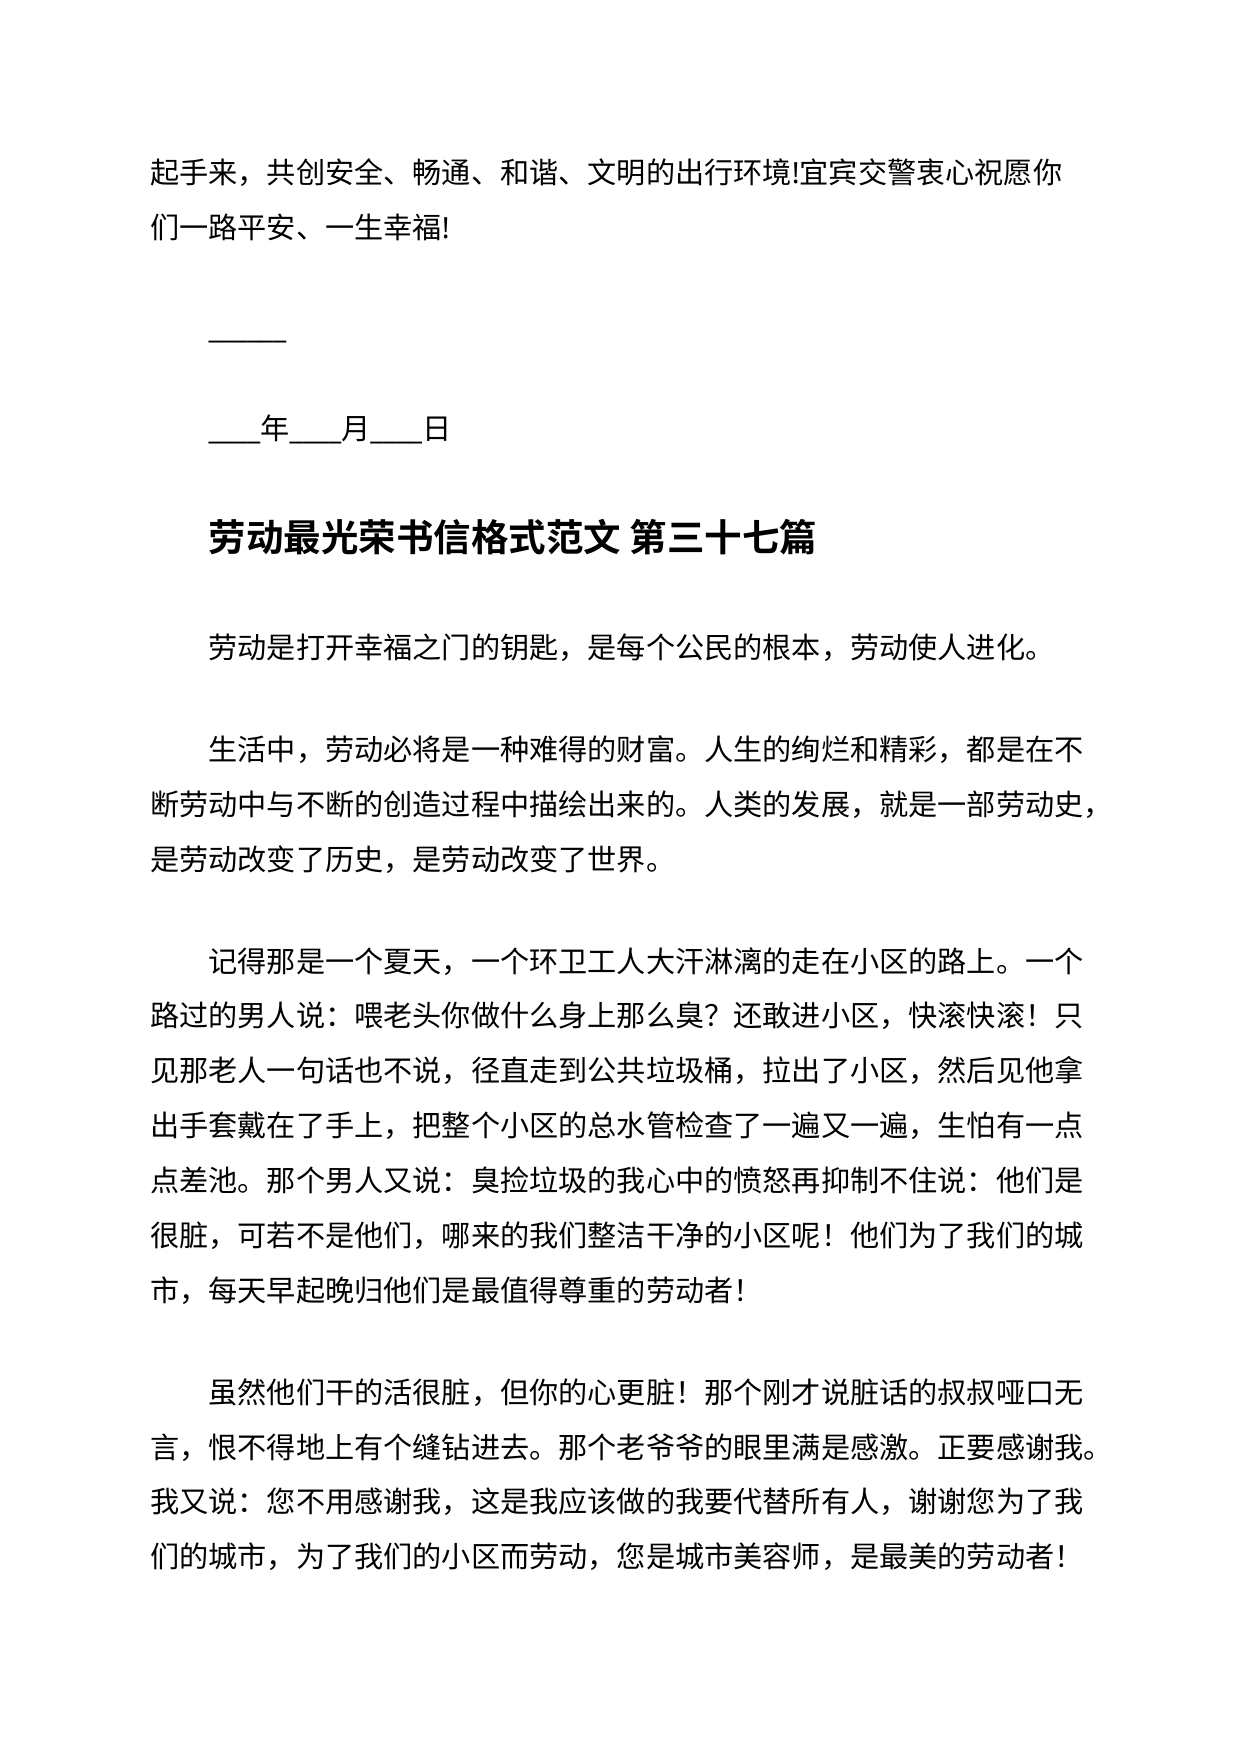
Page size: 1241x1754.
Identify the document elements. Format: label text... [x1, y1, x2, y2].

text 劳动是打开幸福之门的钥匙，是每个公民的根本，劳动使人进化。 [150, 625, 1090, 667]
text 记得那是一个夏天，一个环卫工人大汗淋漓的走在小区的路上。一个路过的男人说：喂老头你做什么身上那么臭？还敢进小区，快滚快滚！只见那老人一句话也不说，径直走到公共垃圾桶，拉出了小区，然后见他拿出手套戴在了手上，把整个小区的总水管检查了一遍又一遍，生怕有一点点差池。那个男人又说：臭捡垃圾的我心中的愤怒再抑制不住说：他们是很脏，可若不是他们，哪来的我们整洁干净的小区呢！他们为了我们的城市，每天早起晚归他们是最值得尊重的劳动者！ [150, 938, 1090, 1310]
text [150, 150, 1090, 247]
text 生活中，劳动必将是一种难得的财富。人生的绚烂和精彩，都是在不断劳动中与不断的创造过程中描绘出来的。人类的发展，就是一部劳动史，是劳动改变了历史，是劳动改变了世界。 [150, 727, 1090, 879]
text ____年____月____日 [150, 405, 1090, 448]
text 虽然他们干的活很脏，但你的心更脏！那个刚才说脏话的叔叔哑口无言，恨不得地上有个缝钻进去。那个老爷爷的眼里满是感激。正要感谢我。我又说：您不用感谢我，这是我应该做的我要代替所有人，谢谢您为了我们的城市，为了我们的小区而劳动，您是城市美容师，是最美的劳动者！ [150, 1369, 1090, 1576]
text 劳动最光荣书信格式范文 第三十七篇 [150, 507, 1090, 562]
text ______ [150, 307, 1090, 347]
